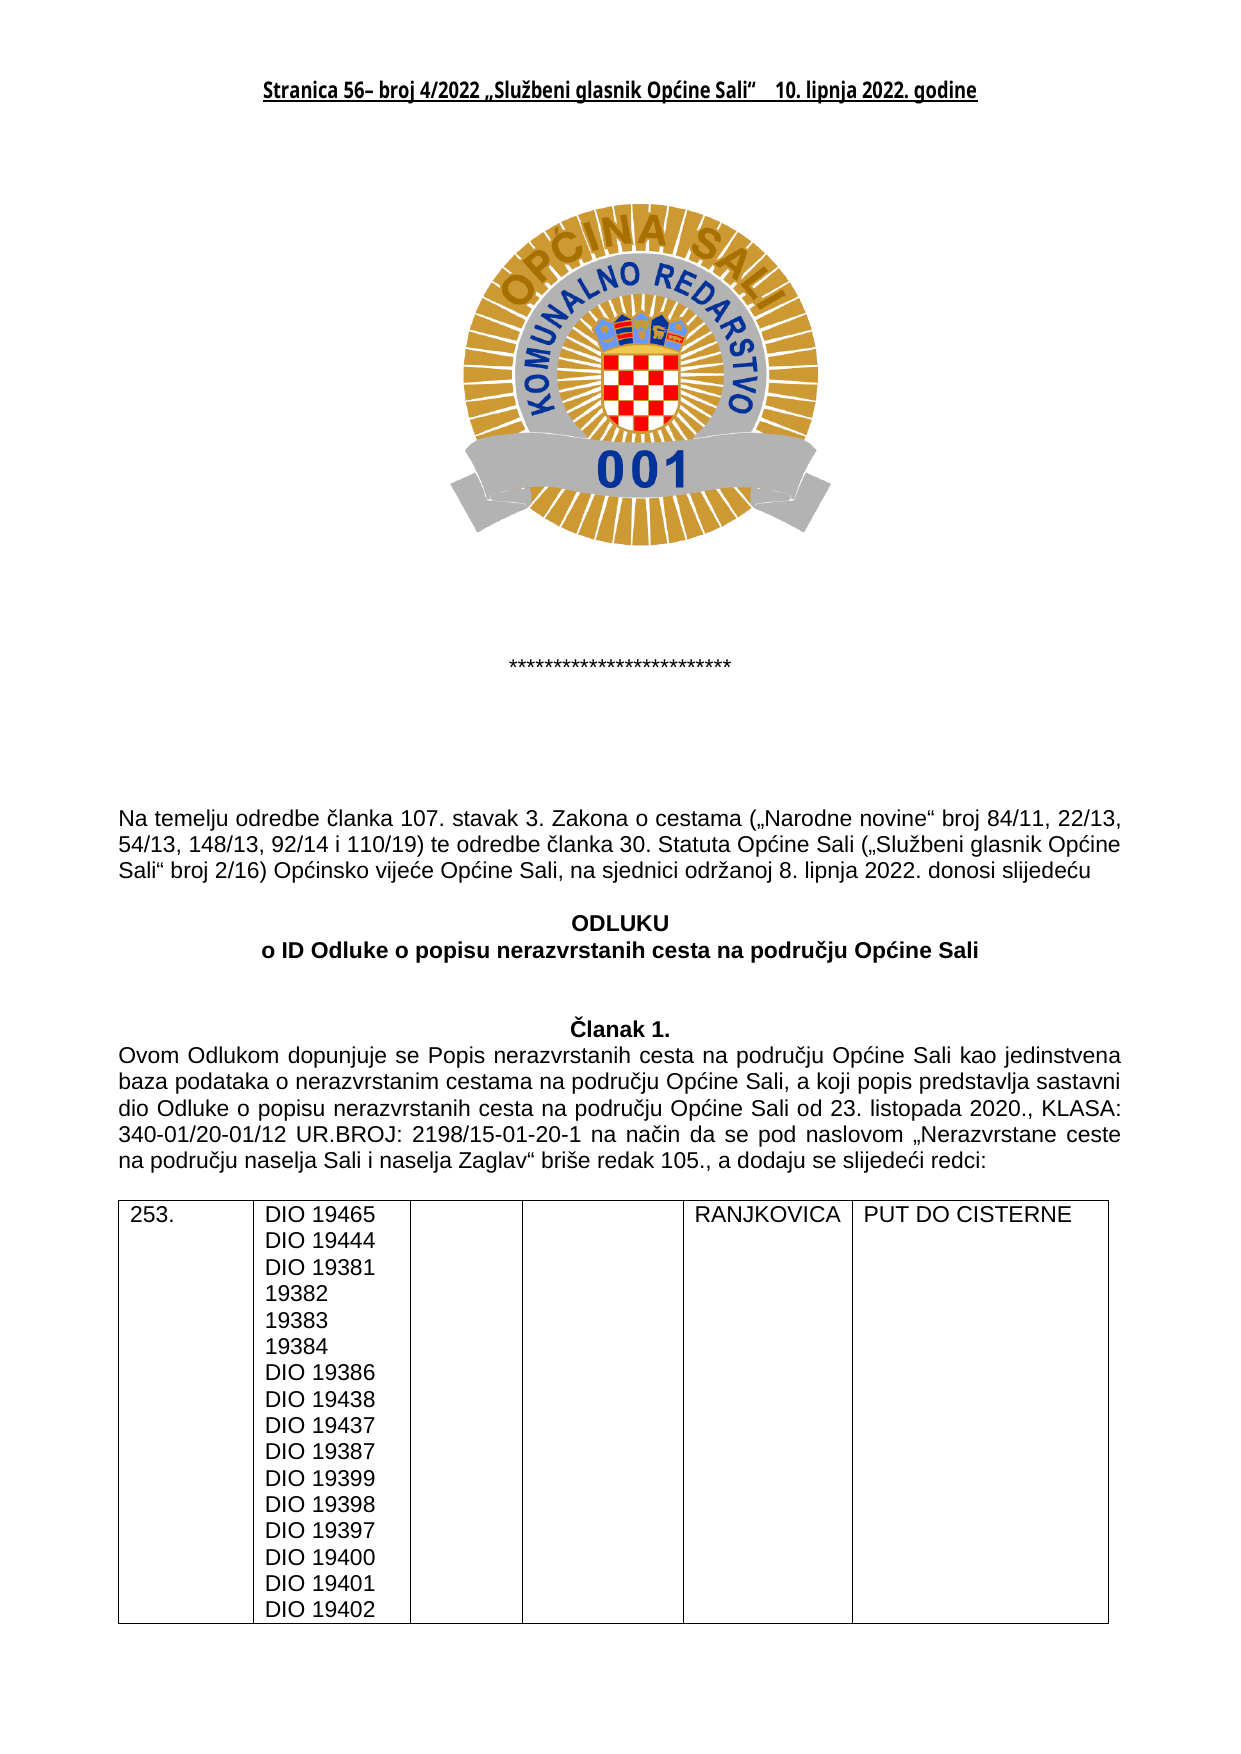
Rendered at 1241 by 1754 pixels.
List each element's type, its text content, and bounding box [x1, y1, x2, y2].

text ODLUKU [118, 910, 1122, 937]
picture [423, 194, 878, 560]
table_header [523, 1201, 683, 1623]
text ************************* [118, 654, 1122, 680]
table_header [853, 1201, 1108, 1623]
text Ovom Odlukom dopunjuje se Popis nerazvrstanih cesta na području Općine Sali kao jedinstvena baza podataka o nerazvrstanim cestama na području Općine Sali, a koji popis predstavlja sastavni dio Odluke o popisu nerazvrstanih cesta na području Općine Sali od 23. listopada 2020., KLASA: 340-01/20-01/12 UR.BROJ: 2198/15-01-20-1 na način da se pod naslovom „Nerazvrstane ceste na području naselja Sali i naselja Zaglav“ briše redak 105., a dodaju se slijedeći redci: [118, 1042, 1122, 1174]
text Članak 1. [118, 1016, 1122, 1042]
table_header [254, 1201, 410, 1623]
text Na temelju odredbe članka 107. stavak 3. Zakona o cestama („Narodne novine“ broj 84/11, 22/13, 54/13, 148/13, 92/14 i 110/19) te odredbe članka 30. Statuta Općine Sali („Službeni glasnik Općine Sali“ broj 2/16) Općinsko vijeće Općine Sali, na sjednici održanoj 8. lipnja 2022. donosi slijedeću [118, 805, 1122, 884]
text o ID Odluke o popisu nerazvrstanih cesta na području Općine Sali [118, 937, 1122, 963]
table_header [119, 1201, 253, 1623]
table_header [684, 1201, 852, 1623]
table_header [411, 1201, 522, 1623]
